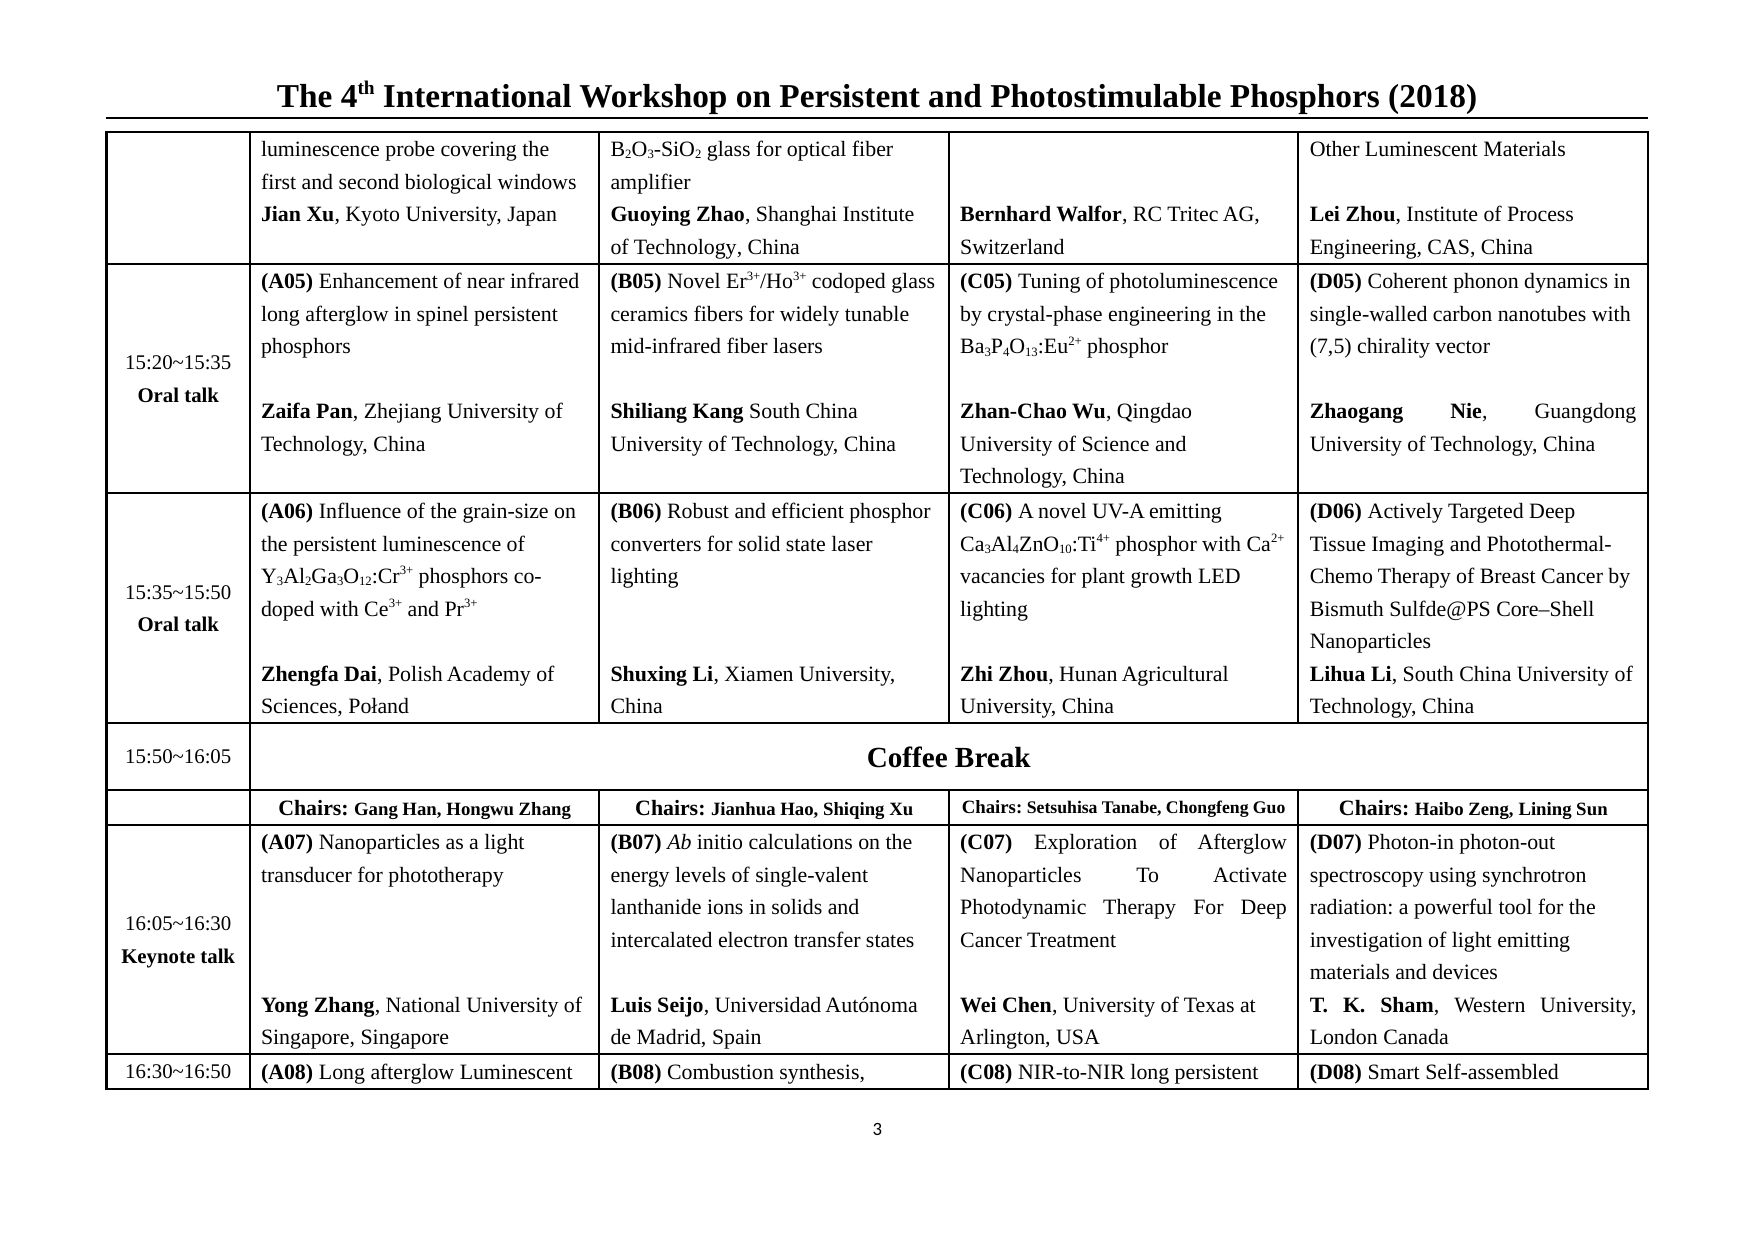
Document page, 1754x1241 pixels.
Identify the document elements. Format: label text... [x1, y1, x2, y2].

table_cell Coffee Break [251, 724, 1647, 789]
table_cell 15:35~15:50 Oral talk [108, 494, 249, 722]
table_cell [108, 791, 249, 823]
table_cell (C05) Tuning of photoluminescence by crystal-phase engineering in the Ba3P4O13:Eu2+ phosphor Zhan-Chao Wu, Qingdao University of Science and Technology, China [950, 265, 1297, 492]
table_cell Chairs: Gang Han, Hongwu Zhang [251, 791, 598, 823]
table_cell 15:50~16:05 [108, 724, 249, 789]
table_cell Chairs: Haibo Zeng, Lining Sun [1299, 791, 1647, 823]
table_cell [108, 1055, 249, 1088]
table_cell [600, 133, 948, 263]
table_cell 16:05~16:30 Keynote talk [108, 826, 249, 1053]
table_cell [1299, 1055, 1647, 1088]
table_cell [251, 133, 598, 263]
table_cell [950, 133, 1297, 263]
table_cell (D06) Actively Targeted Deep Tissue Imaging and Photothermal-Chemo Therapy of Breast Cancer by Bismuth Sulfde@PS Core–Shell Nanoparticles Lihua Li, South China University of Technology, China [1299, 494, 1647, 722]
table_cell (C07) Exploration of Afterglow Nanoparticles To Activate Photodynamic Therapy For Deep Cancer Treatment Wei Chen, University of Texas at Arlington, USA [950, 826, 1297, 1053]
table_cell (B05) Novel Er3+/Ho3+ codoped glass ceramics fibers for widely tunable mid-infrared fiber lasers Shiliang Kang South China University of Technology, China [600, 265, 948, 492]
table_cell (D07) Photon-in photon-out spectroscopy using synchrotron radiation: a powerful tool for the investigation of light emitting materials and devices T. K. Sham, Western University, London Canada [1299, 826, 1647, 1053]
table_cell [251, 1055, 598, 1088]
table_cell (D05) Coherent phonon dynamics in single-walled carbon nanotubes with (7,5) chirality vector Zhaogang Nie, Guangdong University of Technology, China [1299, 265, 1647, 492]
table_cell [108, 133, 249, 263]
table_cell (A06) Influence of the grain-size on the persistent luminescence of Y3Al2Ga3O12:Cr3+ phosphors co-doped with Ce3+ and Pr3+ Zhengfa Dai, Polish Academy of Sciences, Połand [251, 494, 598, 722]
table_cell (A05) Enhancement of near infrared long afterglow in spinel persistent phosphors Zaifa Pan, Zhejiang University of Technology, China [251, 265, 598, 492]
table_cell (A07) Nanoparticles as a light transducer for phototherapy Yong Zhang, National University of Singapore, Singapore [251, 826, 598, 1053]
table_cell Chairs: Jianhua Hao, Shiqing Xu [600, 791, 948, 823]
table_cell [600, 1055, 948, 1088]
table_cell (B06) Robust and efficient phosphor converters for solid state laser lighting Shuxing Li, Xiamen University, China [600, 494, 948, 722]
table_cell 15:20~15:35 Oral talk [108, 265, 249, 492]
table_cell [1299, 133, 1647, 263]
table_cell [950, 1055, 1297, 1088]
table_cell (C06) A novel UV-A emitting Ca3Al4ZnO10:Ti4+ phosphor with Ca2+ vacancies for plant growth LED lighting Zhi Zhou, Hunan Agricultural University, China [950, 494, 1297, 722]
table_cell Chairs: Setsuhisa Tanabe, Chongfeng Guo [950, 791, 1297, 823]
table_cell (B07) Ab initio calculations on the energy levels of single-valent lanthanide ions in solids and intercalated electron transfer states Luis Seijo, Universidad Autónoma de Madrid, Spain [600, 826, 948, 1053]
